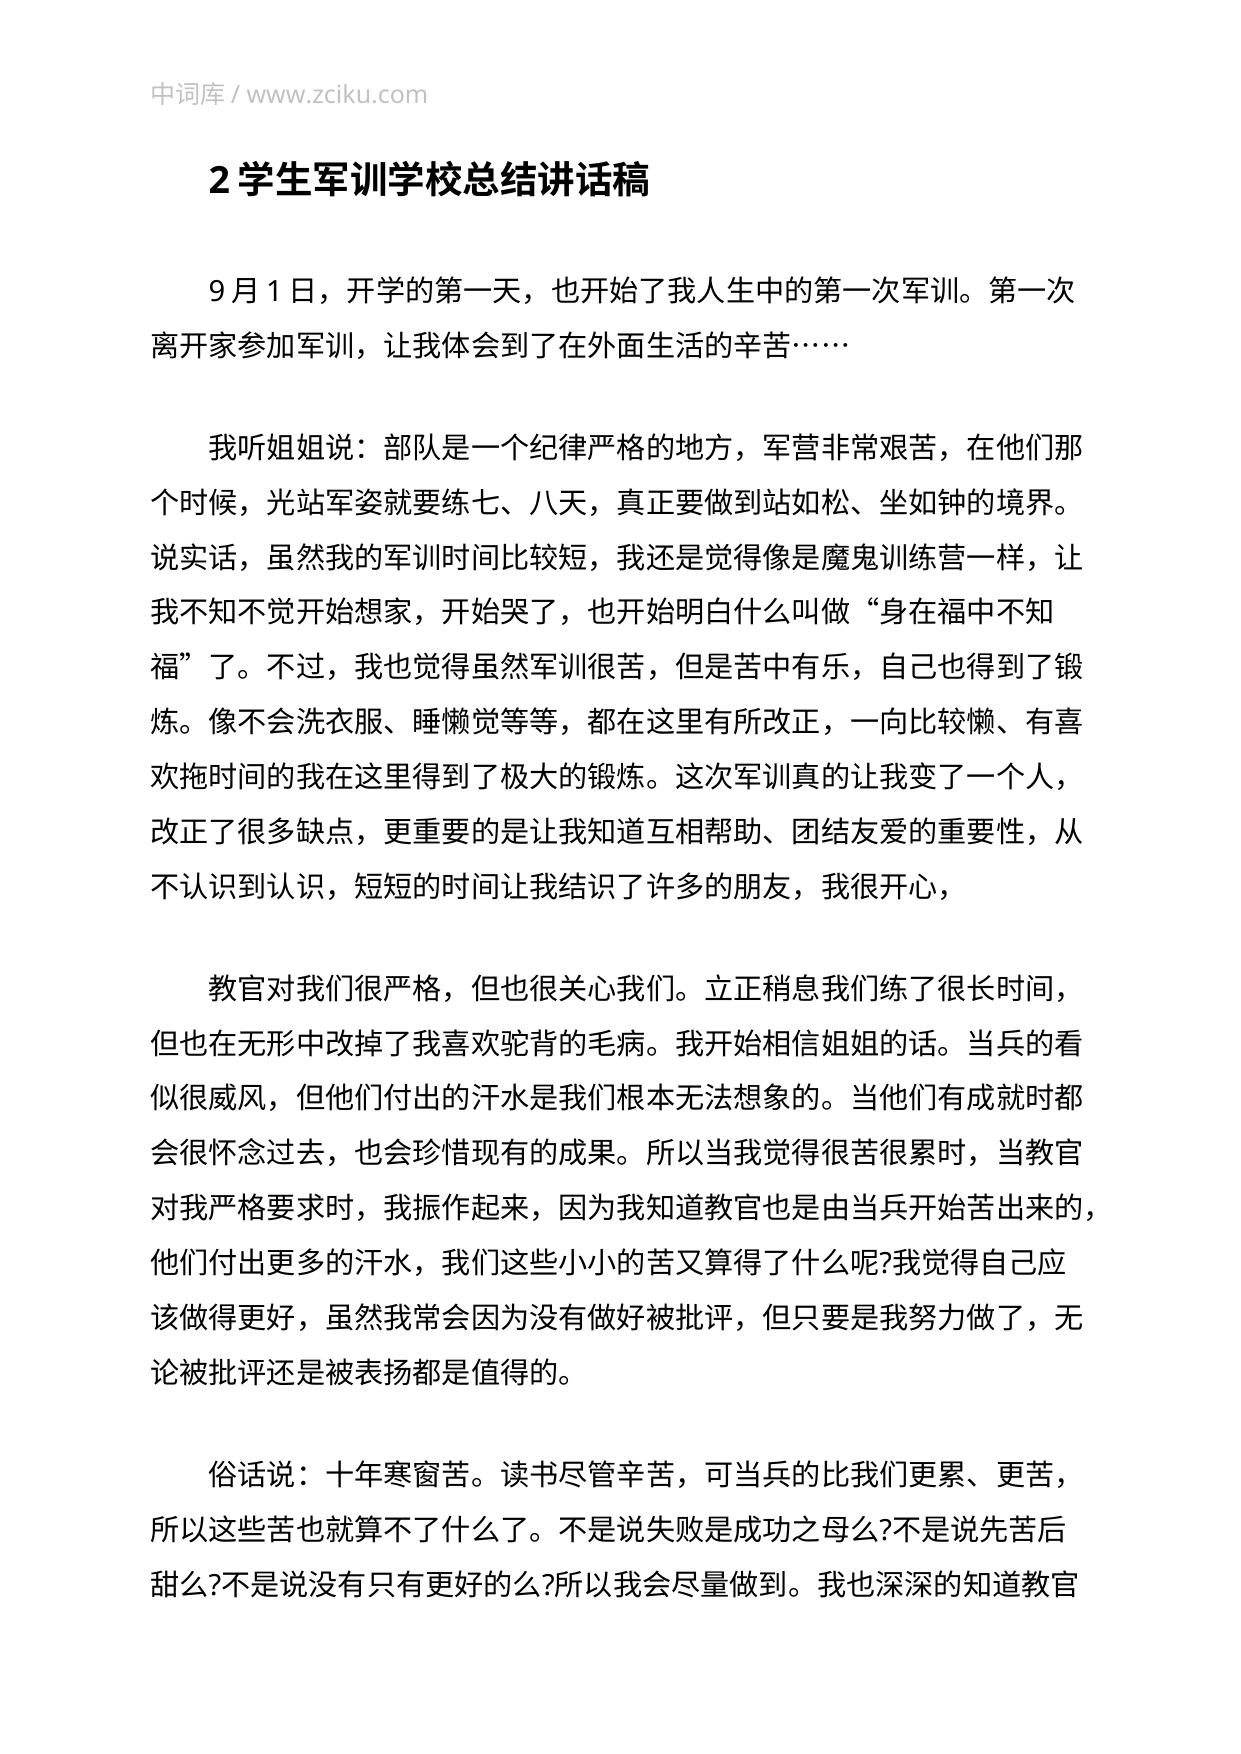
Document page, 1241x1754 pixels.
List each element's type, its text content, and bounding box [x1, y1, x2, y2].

text 9月1日，开学的第一天，也开始了我人生中的第一次军训。第一次离开家参加军训，让我体会到了在外面生活的辛苦…… [150, 268, 1090, 365]
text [150, 1451, 1090, 1604]
text 教官对我们很严格，但也很关心我们。立正稍息我们练了很长时间，但也在无形中改掉了我喜欢驼背的毛病。我开始相信姐姐的话。当兵的看似很威风，但他们付出的汗水是我们根本无法想象的。当他们有成就时都会很怀念过去，也会珍惜现有的成果。所以当我觉得很苦很累时，当教官对我严格要求时，我振作起来，因为我知道教官也是由当兵开始苦出来的，他们付出更多的汗水，我们这些小小的苦又算得了什么呢?我觉得自己应该做得更好，虽然我常会因为没有做好被批评，但只要是我努力做了，无论被批评还是被表扬都是值得的。 [150, 965, 1090, 1392]
text 2学生军训学校总结讲话稿 [150, 150, 1090, 204]
text 我听姐姐说：部队是一个纪律严格的地方，军营非常艰苦，在他们那个时候，光站军姿就要练七、八天，真正要做到站如松、坐如钟的境界。说实话，虽然我的军训时间比较短，我还是觉得像是魔鬼训练营一样，让我不知不觉开始想家，开始哭了，也开始明白什么叫做“身在福中不知福”了。不过，我也觉得虽然军训很苦，但是苦中有乐，自己也得到了锻炼。像不会洗衣服、睡懒觉等等，都在这里有所改正，一向比较懒、有喜欢拖时间的我在这里得到了极大的锻炼。这次军训真的让我变了一个人，改正了很多缺点，更重要的是让我知道互相帮助、团结友爱的重要性，从不认识到认识，短短的时间让我结识了许多的朋友，我很开心， [150, 424, 1090, 906]
